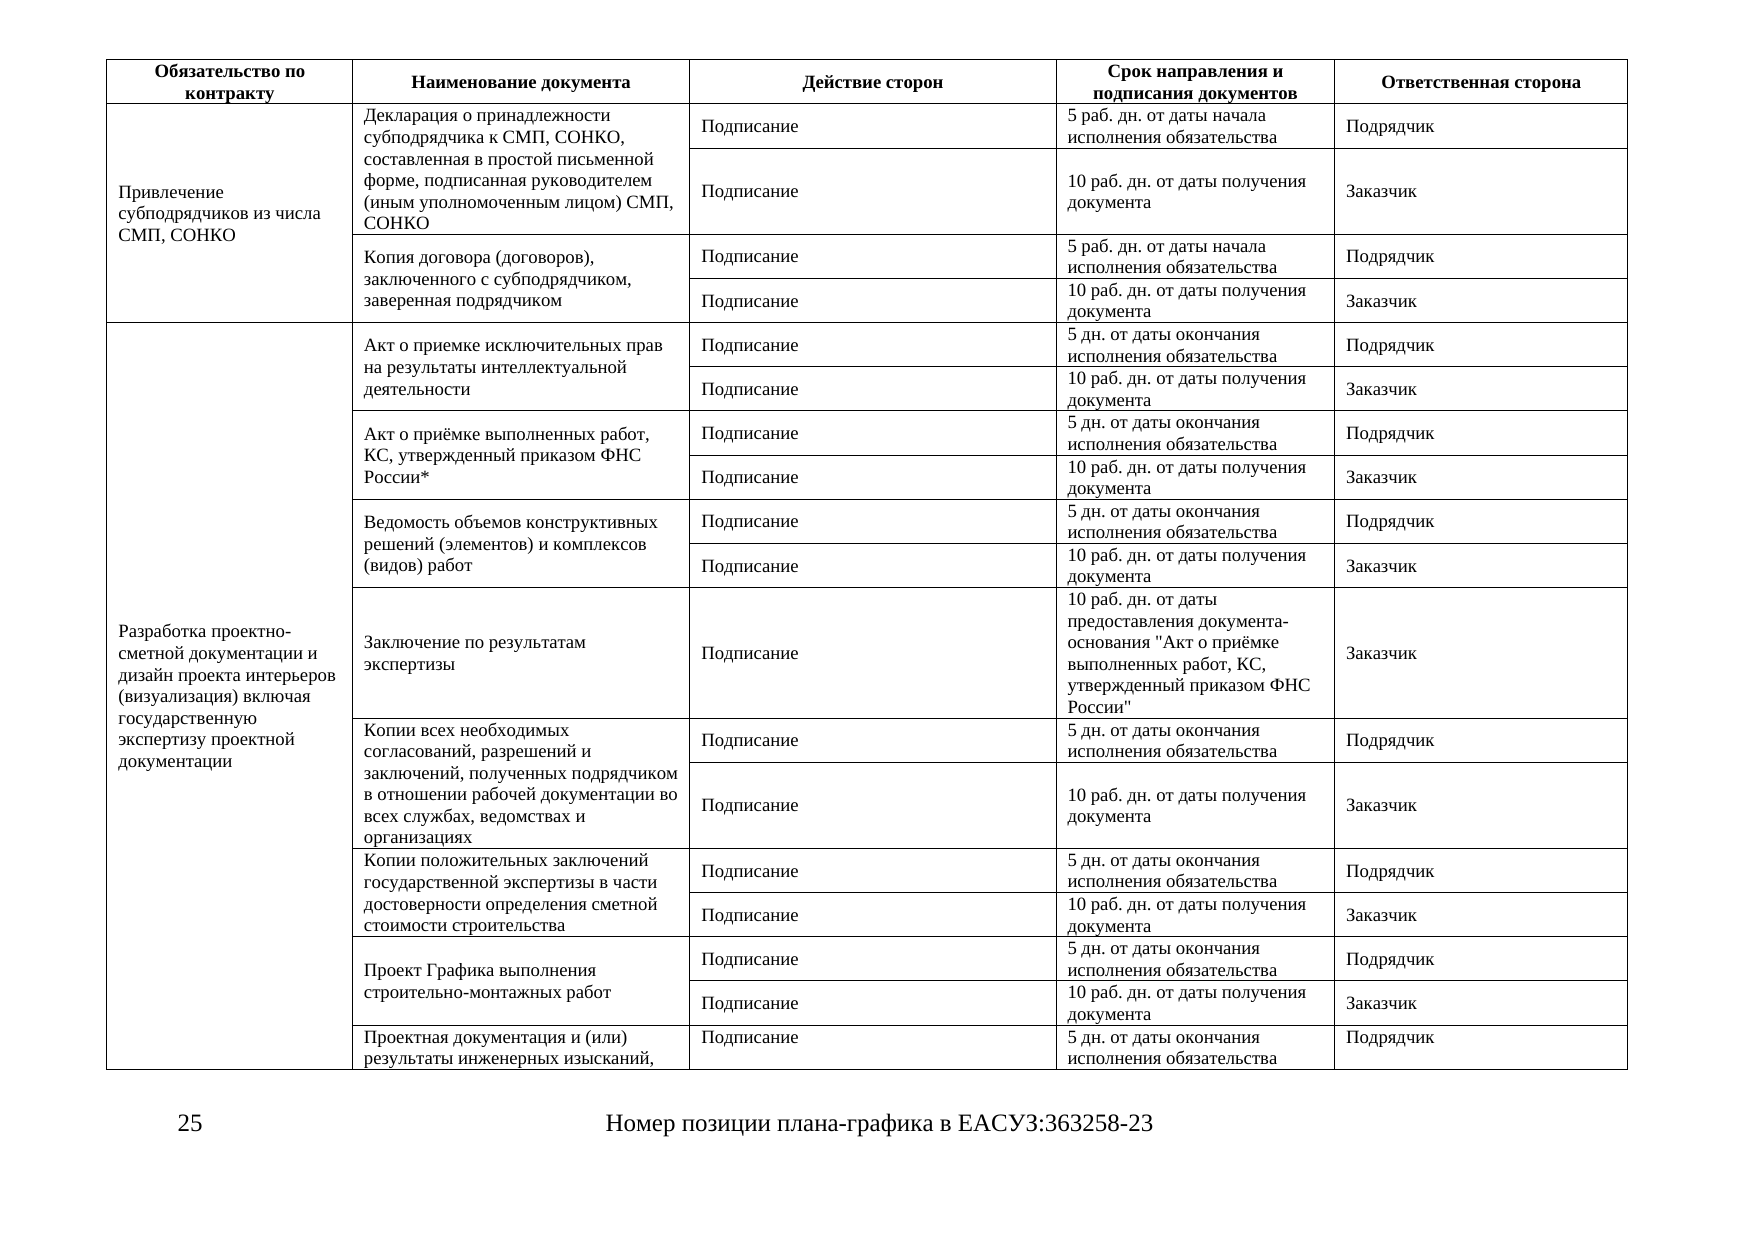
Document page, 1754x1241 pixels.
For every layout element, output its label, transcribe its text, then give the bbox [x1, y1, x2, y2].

table_header Срок направления и подписания документов [1057, 60, 1334, 103]
table_cell Подписание [690, 500, 1056, 543]
table_cell Подрядчик [1335, 235, 1627, 278]
table_cell 5 раб. дн. от даты начала исполнения обязательства [1057, 235, 1334, 278]
table_cell Ведомость объемов конструктивных решений (элементов) и комплексов (видов) работ [353, 500, 689, 587]
table_cell Подрядчик [1335, 500, 1627, 543]
table_cell Копии всех необходимых согласований, разрешений и заключений, полученных подрядчиком в отношении рабочей документации во всех службах, ведомствах и организациях [353, 719, 689, 848]
table_cell Подписание [690, 981, 1056, 1024]
table_header Обязательство по контракту [107, 60, 352, 103]
table_cell Привлечение субподрядчиков из числа СМП, СОНКО [107, 104, 352, 322]
table_cell Подрядчик [1335, 323, 1627, 366]
table_cell Заказчик [1335, 544, 1627, 587]
table_cell 5 раб. дн. от даты начала исполнения обязательства [1057, 104, 1334, 147]
table_cell Подписание [690, 367, 1056, 410]
table_cell 10 раб. дн. от даты получения документа [1057, 544, 1334, 587]
table_cell Подрядчик [1335, 411, 1627, 454]
table_cell 5 дн. от даты окончания исполнения обязательства [1057, 500, 1334, 543]
table_cell Подрядчик [1335, 849, 1627, 892]
table_header Ответственная сторона [1335, 60, 1627, 103]
table_cell 10 раб. дн. от даты получения документа [1057, 279, 1334, 322]
table_cell Заказчик [1335, 367, 1627, 410]
table_cell Подписание [690, 763, 1056, 848]
table_cell Заказчик [1335, 149, 1627, 234]
table_cell Подписание [690, 149, 1056, 234]
table_cell Копии положительных заключений государственной экспертизы в части достоверности определения сметной стоимости строительства [353, 849, 689, 936]
table_cell Декларация о принадлежности субподрядчика к СМП, СОНКО, составленная в простой письменной форме, подписанная руководителем (иным уполномоченным лицом) СМП, СОНКО [353, 104, 689, 234]
table_cell 10 раб. дн. от даты получения документа [1057, 149, 1334, 234]
table_cell 5 дн. от даты окончания исполнения обязательства [1057, 411, 1334, 454]
table_cell 10 раб. дн. от даты предоставления документа-основания "Акт о приёмке выполненных работ, КС, утвержденный приказом ФНС России" [1057, 588, 1334, 717]
table_cell Проект Графика выполнения строительно-монтажных работ [353, 937, 689, 1024]
table_cell Подписание [690, 893, 1056, 936]
table_cell Подписание [690, 323, 1056, 366]
table_cell Подписание [690, 279, 1056, 322]
table_cell Подрядчик [1335, 719, 1627, 762]
table_cell Подрядчик [1335, 937, 1627, 980]
table_cell Акт о приемке исключительных прав на результаты интеллектуальной деятельности [353, 323, 689, 410]
table_cell Заказчик [1335, 893, 1627, 936]
table_cell 10 раб. дн. от даты получения документа [1057, 367, 1334, 410]
table_cell 10 раб. дн. от даты получения документа [1057, 893, 1334, 936]
table_cell Подрядчик [1335, 1026, 1627, 1069]
table_cell Заказчик [1335, 981, 1627, 1024]
table_header Наименование документа [353, 60, 689, 103]
table_cell Подписание [690, 456, 1056, 499]
table_cell Разработка проектно-сметной документации и дизайн проекта интерьеров (визуализация) включая государственную экспертизу проектной документации [107, 323, 352, 1069]
table_cell Подписание [690, 719, 1056, 762]
table_cell Подписание [690, 849, 1056, 892]
table_header Действие сторон [690, 60, 1056, 103]
table_cell Подписание [690, 104, 1056, 147]
table_cell Подписание [690, 588, 1056, 717]
table_cell 5 дн. от даты окончания исполнения обязательства [1057, 323, 1334, 366]
table_cell 10 раб. дн. от даты получения документа [1057, 456, 1334, 499]
table_cell 5 дн. от даты окончания исполнения обязательства [1057, 849, 1334, 892]
table_cell Подписание [690, 411, 1056, 454]
table_cell Заказчик [1335, 279, 1627, 322]
table_cell Заказчик [1335, 456, 1627, 499]
table_cell Заказчик [1335, 763, 1627, 848]
table_cell 10 раб. дн. от даты получения документа [1057, 981, 1334, 1024]
table_cell 5 дн. от даты окончания исполнения обязательства [1057, 937, 1334, 980]
table_cell Подрядчик [1335, 104, 1627, 147]
table_cell 5 дн. от даты окончания исполнения обязательства [1057, 1026, 1334, 1069]
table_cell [353, 1026, 689, 1069]
table_cell Подписание [690, 235, 1056, 278]
table_cell Подписание [690, 937, 1056, 980]
table_cell 10 раб. дн. от даты получения документа [1057, 763, 1334, 848]
table_cell Заключение по результатам экспертизы [353, 588, 689, 717]
table_cell Акт о приёмке выполненных работ, КС, утвержденный приказом ФНС России* [353, 411, 689, 499]
table_cell Подписание [690, 1026, 1056, 1069]
table_cell 5 дн. от даты окончания исполнения обязательства [1057, 719, 1334, 762]
table_cell Подписание [690, 544, 1056, 587]
table_cell Копия договора (договоров), заключенного с субподрядчиком, заверенная подрядчиком [353, 235, 689, 322]
table_cell Заказчик [1335, 588, 1627, 717]
